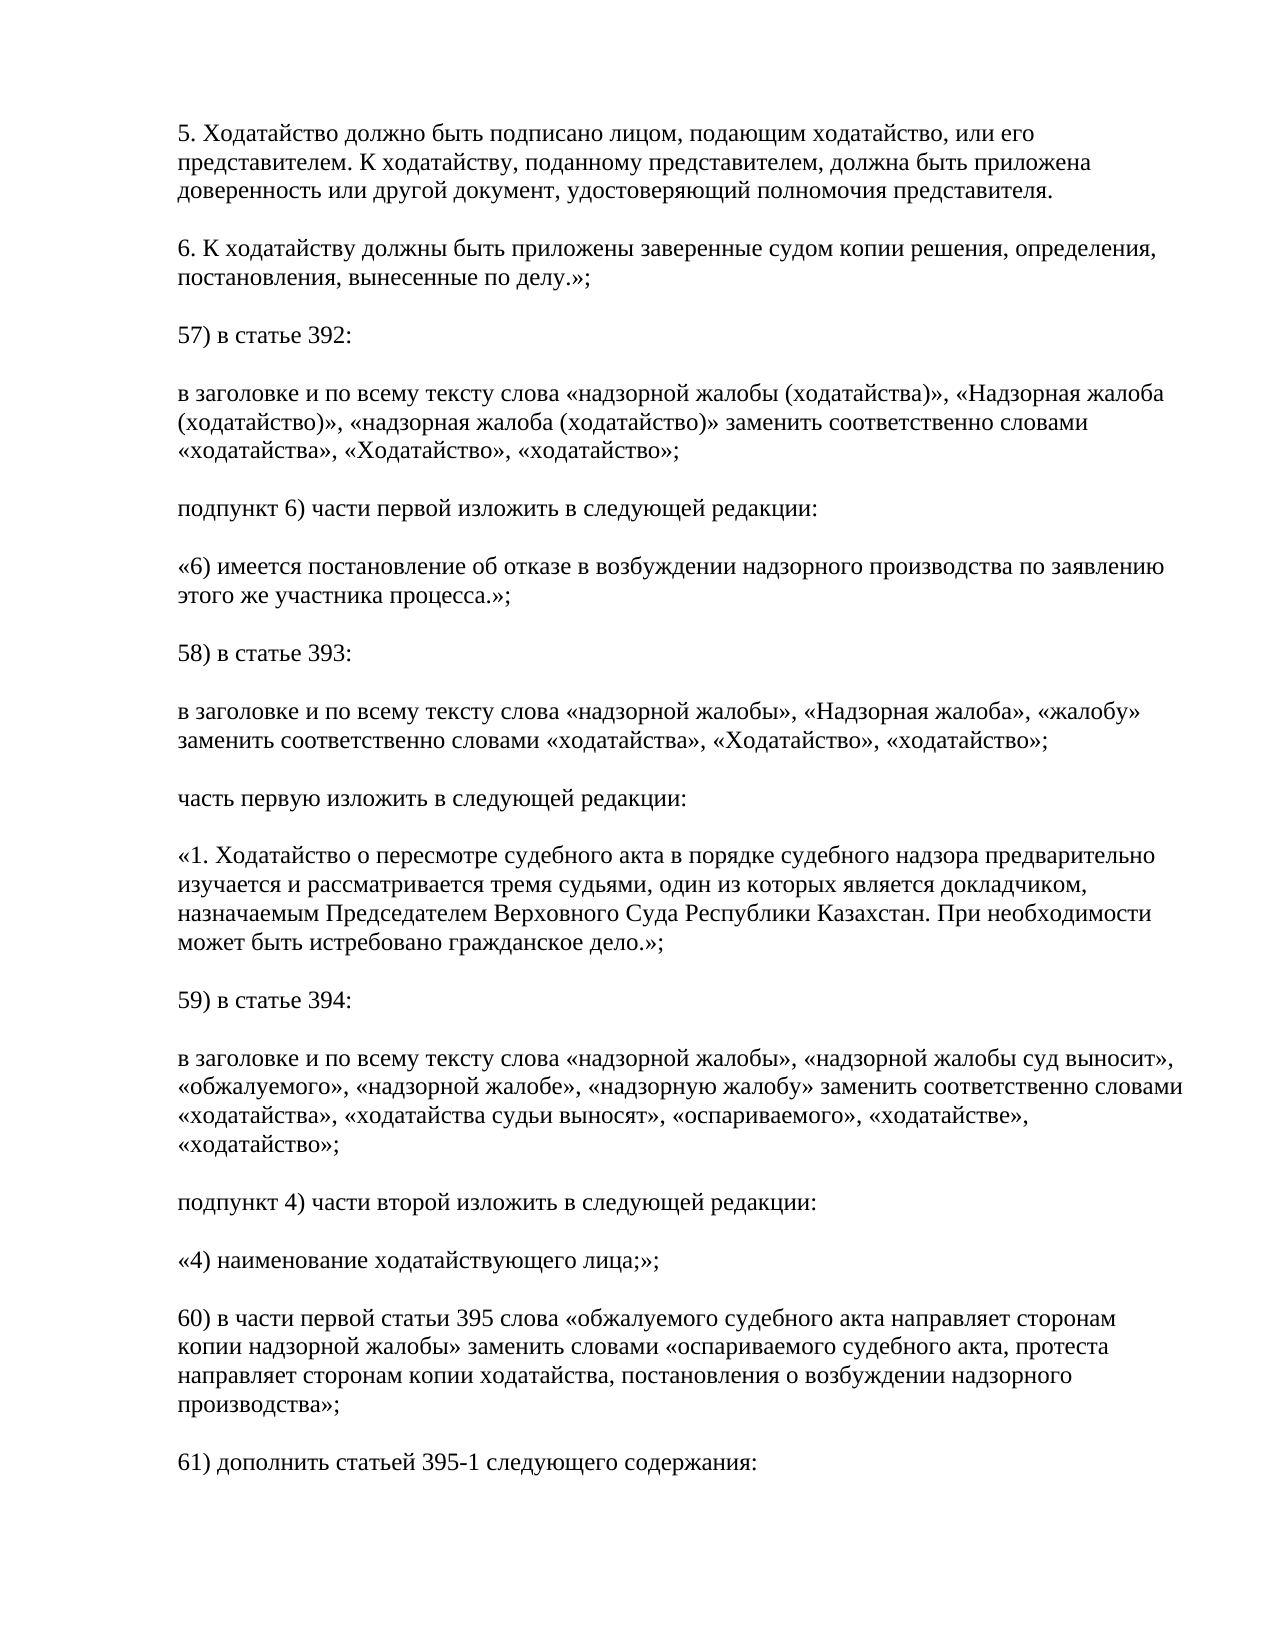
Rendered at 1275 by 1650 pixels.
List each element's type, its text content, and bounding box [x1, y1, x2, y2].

text 59) в статье 394: [177, 985, 1186, 1013]
text 6. К ходатайству должны быть приложены заверенные судом копии решения, определения, постановления, вынесенные по делу.»; [177, 233, 1186, 291]
text 57) в статье 392: [177, 320, 1186, 349]
text в заголовке и по всему тексту слова «надзорной жалобы», «надзорной жалобы суд выносит», «обжалуемого», «надзорной жалобе», «надзорную жалобу» заменить соответственно словами «ходатайства», «ходатайства судьи выносят», «оспариваемого», «ходатайстве», «ходатайство»; [177, 1043, 1186, 1158]
text «6) имеется постановление об отказе в возбуждении надзорного производства по заявлению этого же участника процесса.»; [177, 551, 1186, 609]
text в заголовке и по всему тексту слова «надзорной жалобы (ходатайства)», «Надзорная жалоба (ходатайство)», «надзорная жалоба (ходатайство)» заменить соответственно словами «ходатайства», «Ходатайство», «ходатайство»; [177, 378, 1186, 464]
text 58) в статье 393: [177, 638, 1186, 667]
text «4) наименование ходатайствующего лица;»; [177, 1245, 1186, 1273]
text часть первую изложить в следующей редакции: [177, 783, 1186, 811]
text 61) дополнить статьей 395-1 следующего содержания: [177, 1447, 1186, 1476]
text подпункт 4) части второй изложить в следующей редакции: [177, 1187, 1186, 1216]
text в заголовке и по всему тексту слова «надзорной жалобы», «Надзорная жалоба», «жалобу» заменить соответственно словами «ходатайства», «Ходатайство», «ходатайство»; [177, 696, 1186, 753]
text 5. Ходатайство должно быть подписано лицом, подающим ходатайство, или его представителем. К ходатайству, поданному представителем, должна быть приложена доверенность или другой документ, удостоверяющий полномочия представителя. [177, 118, 1186, 204]
text «1. Ходатайство о пересмотре судебного акта в порядке судебного надзора предварительно изучается и рассматривается тремя судьями, один из которых является докладчиком, назначаемым Председателем Верховного Суда Республики Казахстан. При необходимости может быть истребовано гражданское дело.»; [177, 841, 1186, 956]
text 60) в части первой статьи 395 слова «обжалуемого судебного акта направляет сторонам копии надзорной жалобы» заменить словами «оспариваемого судебного акта, протеста направляет сторонам копии ходатайства, постановления о возбуждении надзорного производства»; [177, 1303, 1186, 1418]
text подпункт 6) части первой изложить в следующей редакции: [177, 493, 1186, 522]
